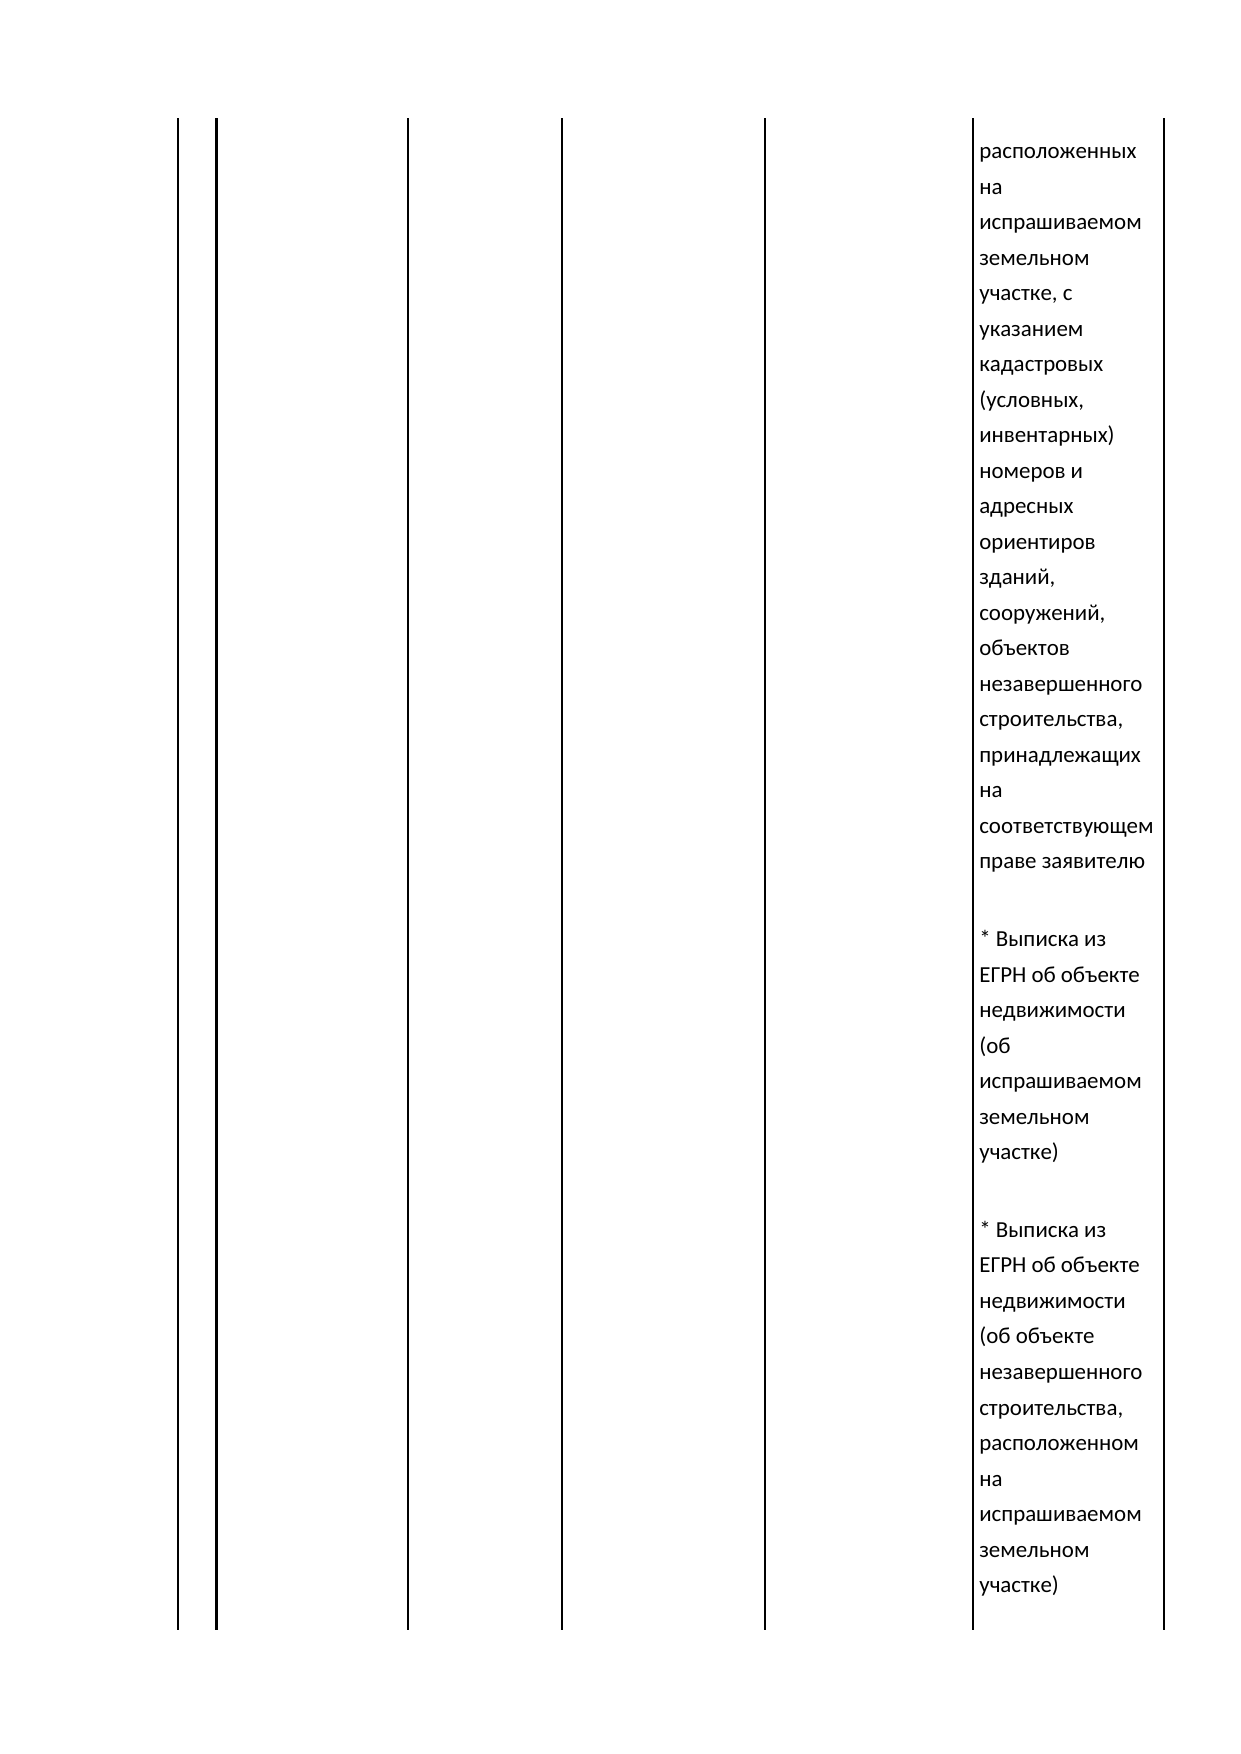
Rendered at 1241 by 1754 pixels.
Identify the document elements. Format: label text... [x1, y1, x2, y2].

table_cell * Выписка из ЕГРН об объекте недвижимости (об объекте незавершенного строительства, расположенном на испрашиваемом земельном участке) [974, 1197, 1163, 1630]
table_cell * Выписка из ЕГРН об объекте недвижимости (об испрашиваемом земельном участке) [974, 906, 1163, 1197]
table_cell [974, 118, 1163, 906]
